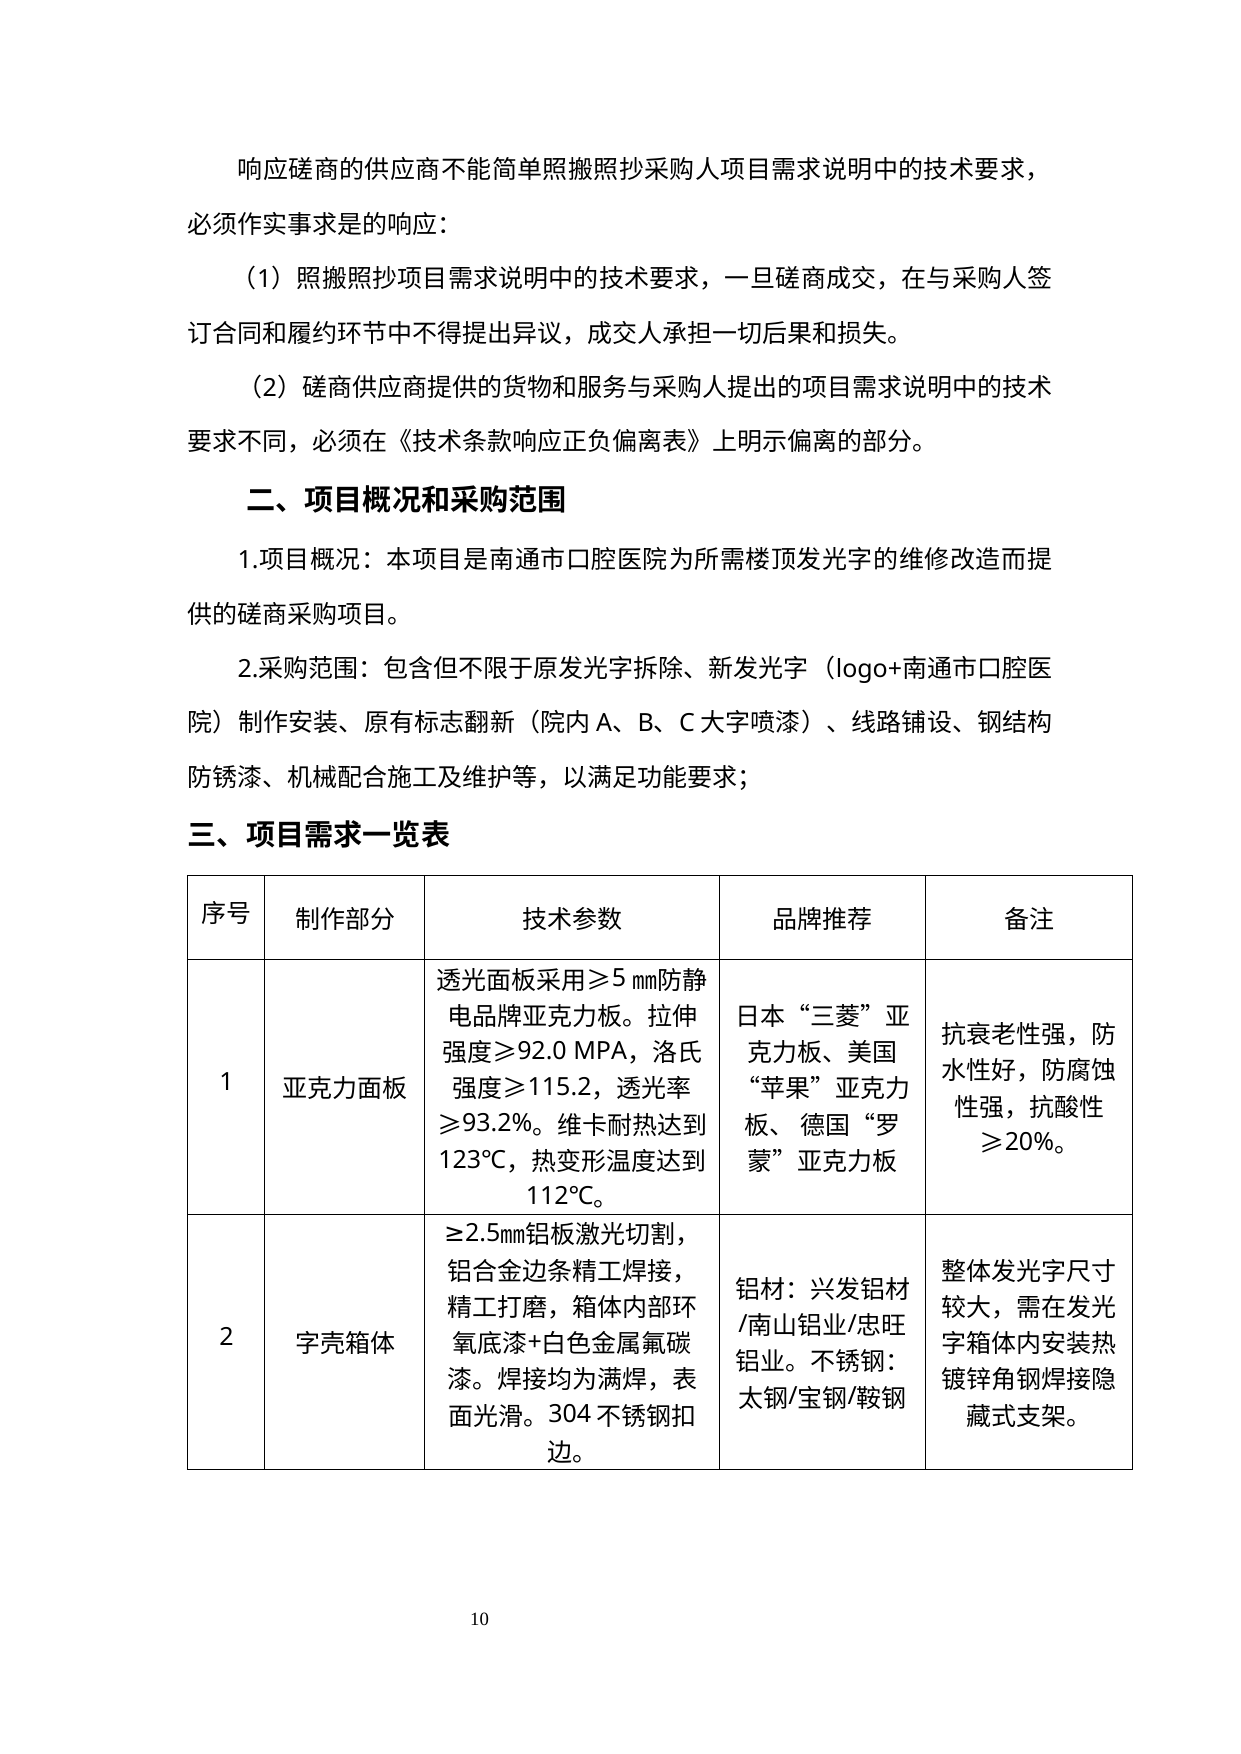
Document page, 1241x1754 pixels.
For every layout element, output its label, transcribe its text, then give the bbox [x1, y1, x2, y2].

table_cell 日本“三菱”亚克力板、美国“苹果”亚克力板、 德国“罗蒙”亚克力板 [720, 960, 925, 1214]
table_cell 亚克力面板 [265, 960, 424, 1214]
text 三、项目需求一览表 [187, 812, 1053, 854]
table_cell 1 [188, 960, 264, 1214]
text 响应磋商的供应商不能简单照搬照抄采购人项目需求说明中的技术要求，必须作实事求是的响应： [187, 150, 1053, 241]
table_header 制作部分 [265, 876, 424, 959]
text （1）照搬照抄项目需求说明中的技术要求，一旦磋商成交，在与采购人签订合同和履约环节中不得提出异议，成交人承担一切后果和损失。 [187, 259, 1053, 349]
table_header 技术参数 [425, 876, 719, 959]
table_cell 透光面板采用≥5 ㎜防静电品牌亚克力板。拉伸强度≥92.0 MPA，洛氏强度≥115.2，透光率≥93.2%。维卡耐热达到123℃，热变形温度达到112℃。 [425, 960, 719, 1214]
table_cell 2 [188, 1215, 264, 1469]
table_cell 整体发光字尺寸较大，需在发光字箱体内安装热镀锌角钢焊接隐藏式支架。 [926, 1215, 1132, 1469]
table_cell 字壳箱体 [265, 1215, 424, 1469]
table_header 序号 [188, 876, 264, 959]
table_cell 铝材：兴发铝材/南山铝业/忠旺铝业。不锈钢：太钢/宝钢/鞍钢 [720, 1215, 925, 1469]
table_header 品牌推荐 [720, 876, 925, 959]
table_cell 抗衰老性强，防水性好，防腐蚀性强，抗酸性≥20%。 [926, 960, 1132, 1214]
text 2.采购范围：包含但不限于原发光字拆除、新发光字（logo+南通市口腔医院）制作安装、原有标志翻新（院内A、B、C大字喷漆）、线路铺设、钢结构防锈漆、机械配合施工及维护等，以满足功能要求； [187, 648, 1053, 793]
table_cell ≥2.5㎜铝板激光切割，铝合金边条精工焊接，精工打磨，箱体内部环氧底漆+白色金属氟碳漆。焊接均为满焊，表面光滑。304不锈钢扣边。 [425, 1215, 719, 1469]
table_header 备注 [926, 876, 1132, 959]
text （2）磋商供应商提供的货物和服务与采购人提出的项目需求说明中的技术要求不同，必须在《技术条款响应正负偏离表》上明示偏离的部分。 [187, 367, 1053, 458]
text 二、项目概况和采购范围 [187, 476, 1053, 518]
text 1.项目概况：本项目是南通市口腔医院为所需楼顶发光字的维修改造而提供的磋商采购项目。 [187, 540, 1053, 630]
